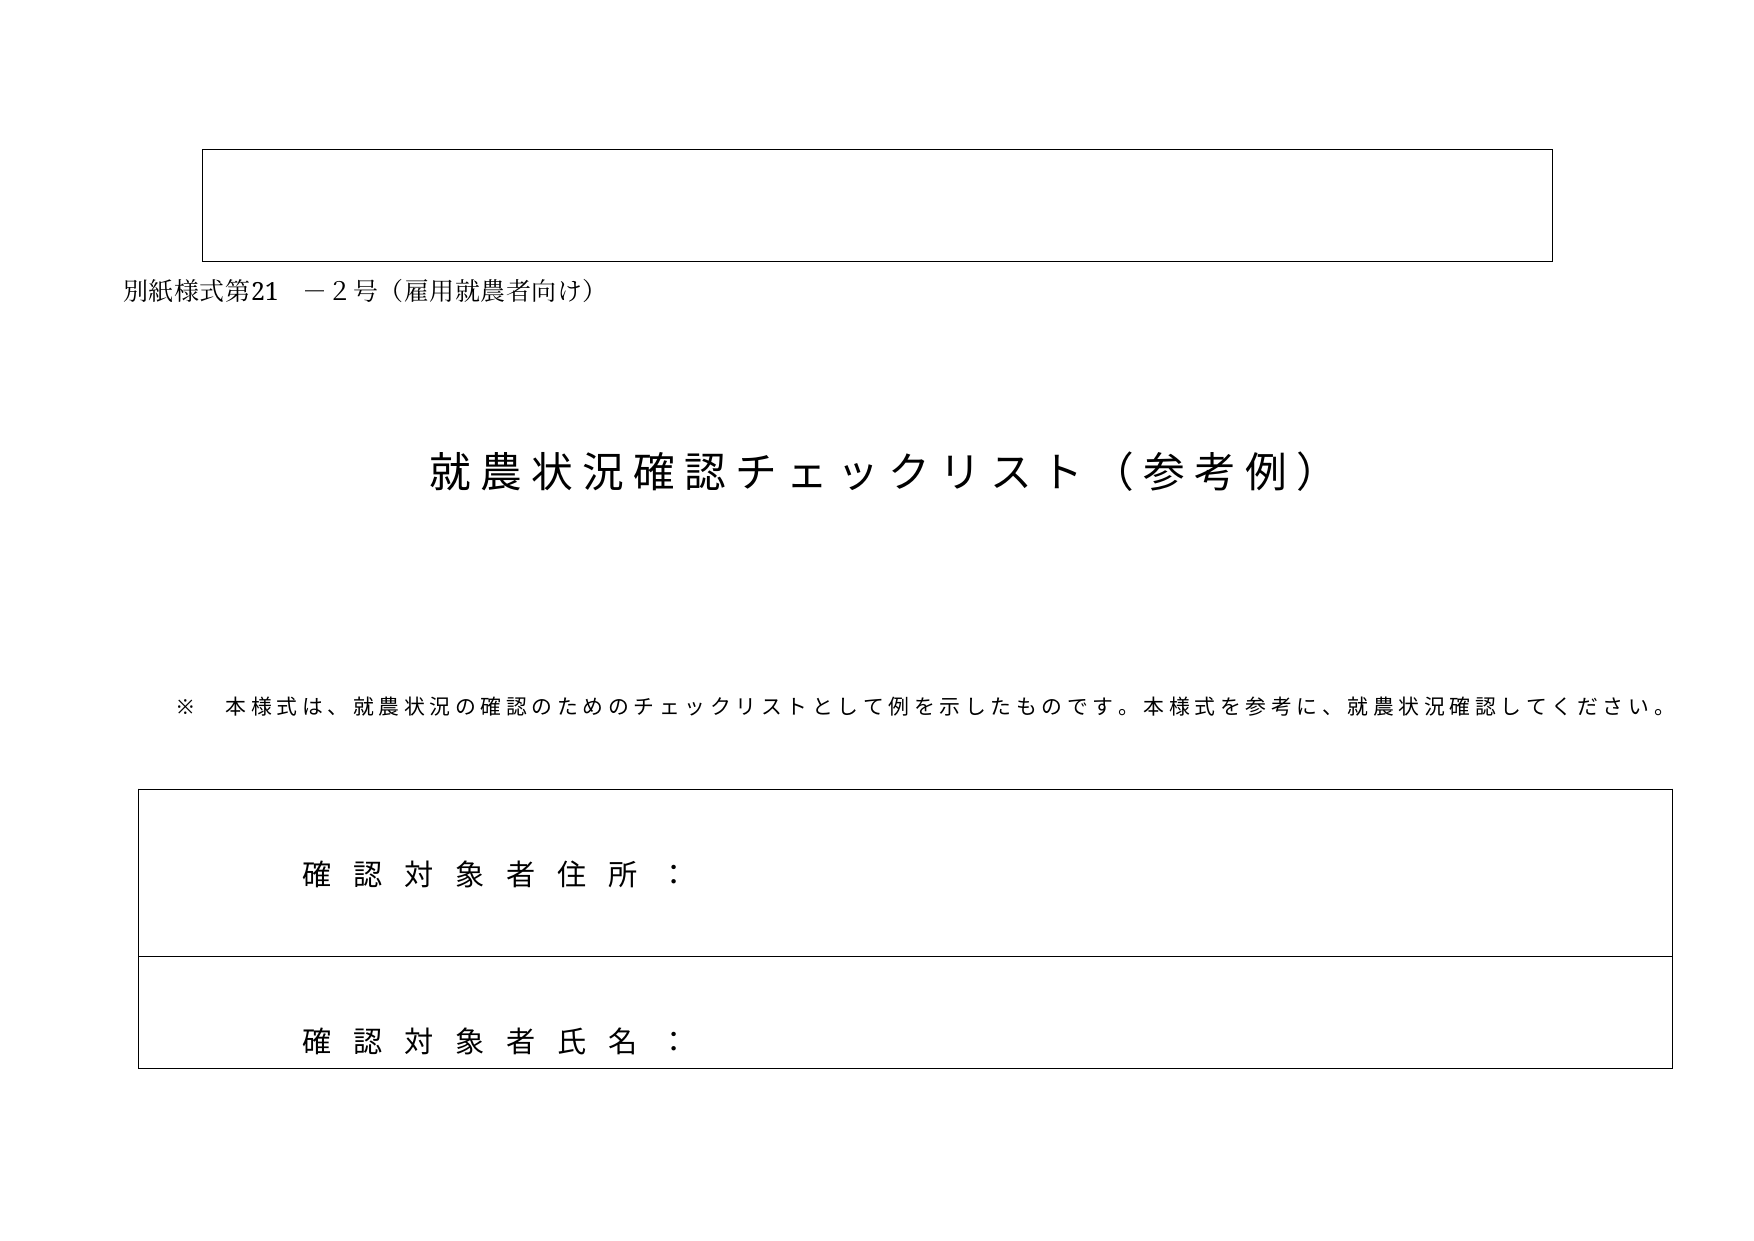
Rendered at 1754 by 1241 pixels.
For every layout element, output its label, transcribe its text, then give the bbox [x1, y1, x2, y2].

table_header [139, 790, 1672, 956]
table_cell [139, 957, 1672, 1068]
text ※ 本様式は、就農状況の確認のためのチェックリストとして例を示したものです。本様式を参考に、就農状況確認してください。 [123, 678, 1654, 733]
text 就農状況確認チェックリスト（参考例） [123, 428, 1654, 511]
text 別紙様式第21－２号（雇用就農者向け） [123, 262, 1654, 317]
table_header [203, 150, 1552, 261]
